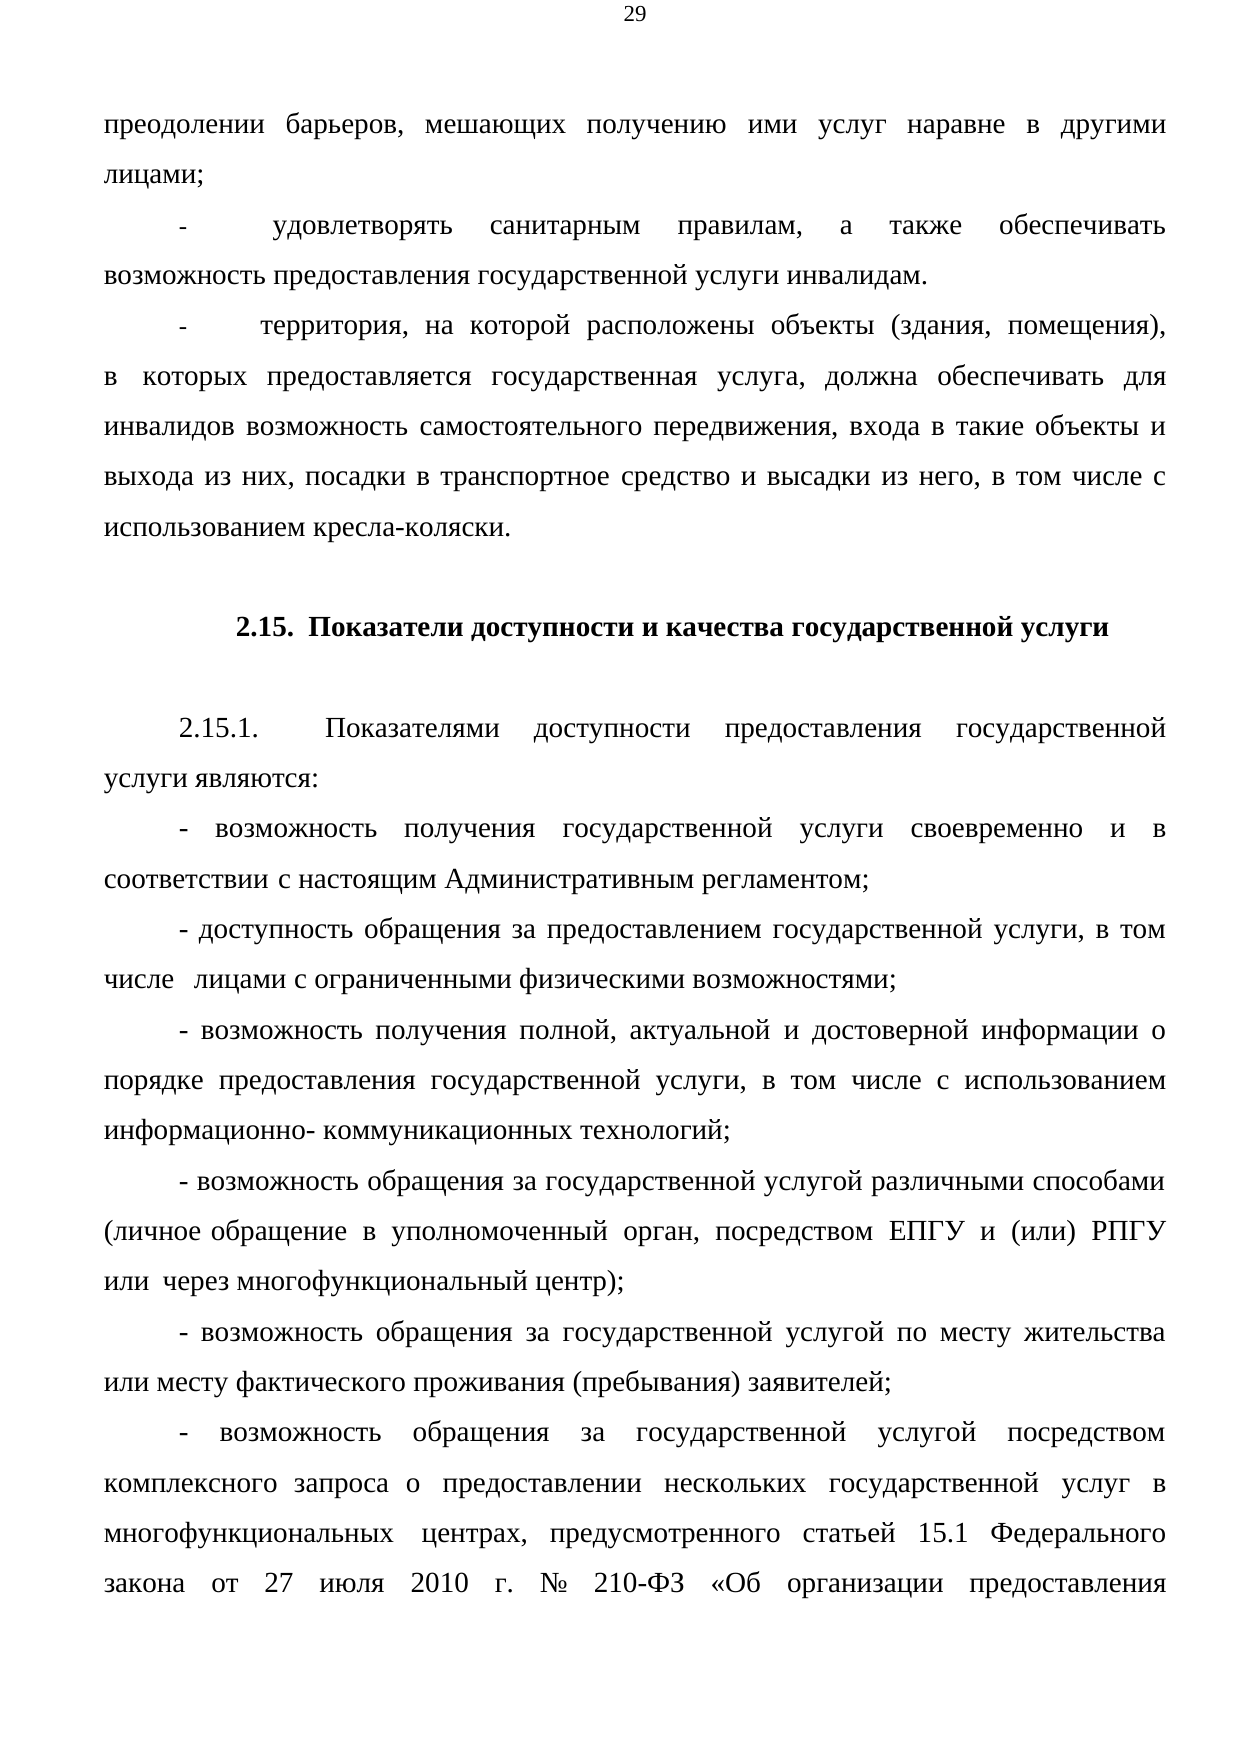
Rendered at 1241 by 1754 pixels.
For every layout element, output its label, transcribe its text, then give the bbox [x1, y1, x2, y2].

text - возможность получения полной, актуальной и достоверной информации о порядке предоставления государственной услуги, в том числе с использованием информационно- коммуникационных технологий; [103, 1012, 1166, 1146]
text - возможность получения государственной услуги своевременно и в соответствии с настоящим Административным регламентом; [103, 811, 1166, 894]
text - возможность обращения за государственной услугой по месту жительства или месту фактического проживания (пребывания) заявителей; [103, 1314, 1166, 1398]
text - доступность обращения за предоставлением государственной услуги, в том числе лицами с ограниченными физическими возможностями; [103, 911, 1166, 995]
text - возможность обращения за государственной услугой различными способами (личное обращение в уполномоченный орган, посредством ЕПГУ и (или) РПГУ или через многофункциональный центр); [103, 1163, 1166, 1297]
list территория, на которой расположены объекты (здания, помещения), в которых предоставляется государственная услуга, должна обеспечивать для инвалидов возможность самостоятельного передвижения, входа в такие объекты и выхода из них, посадки в транспортное средство и высадки из него, в том числе с использованием кресла-коляски. [103, 307, 1166, 542]
list удовлетворять санитарным правилам, а также обеспечивать возможность предоставления государственной услуги инвалидам. [103, 207, 1166, 291]
subtitle Показатели доступности и качества государственной услуги [103, 609, 1166, 643]
list Показателями доступности предоставления государственной услуги являются: [103, 710, 1166, 794]
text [103, 1414, 1166, 1599]
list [103, 106, 1166, 190]
